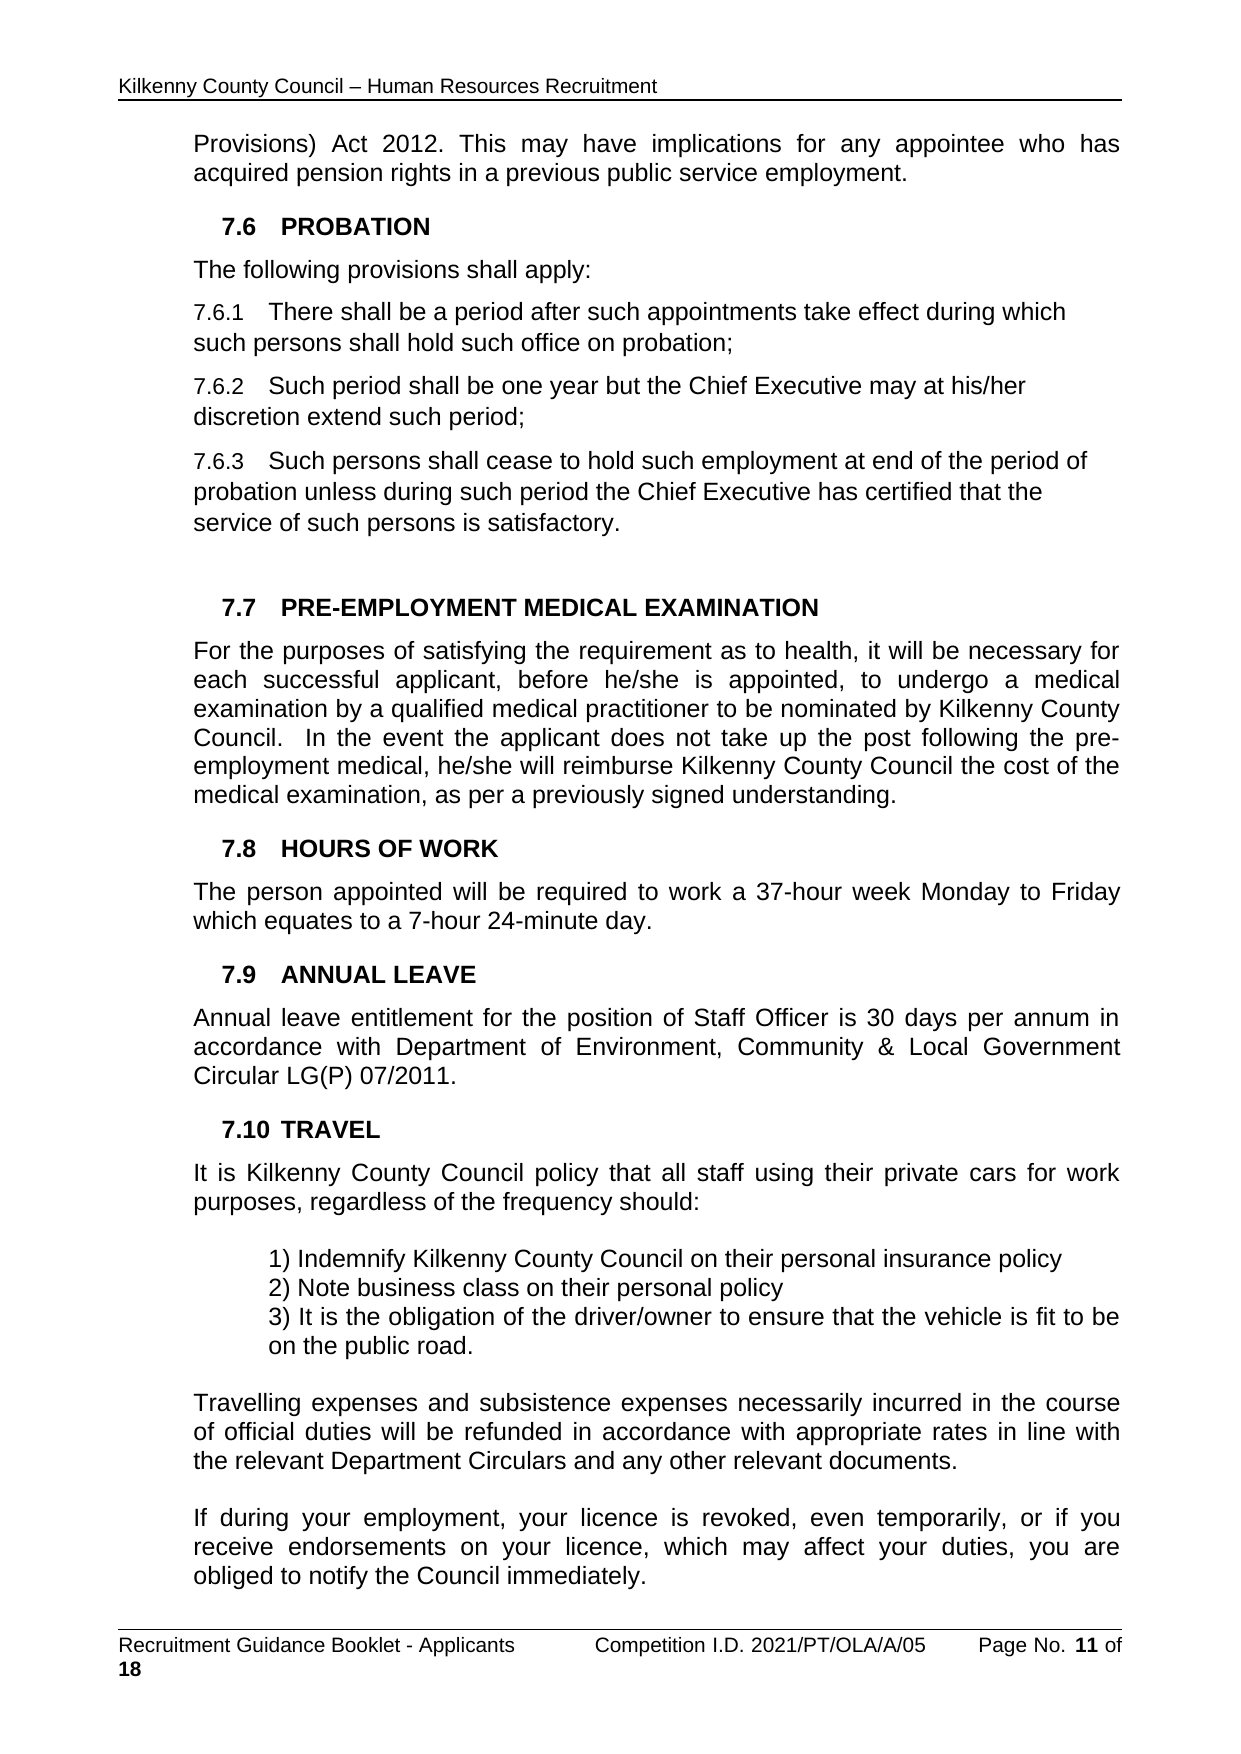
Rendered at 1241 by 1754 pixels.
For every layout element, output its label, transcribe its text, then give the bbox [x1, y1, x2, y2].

text Hours Of Work [221, 834, 1122, 862]
text Travel [221, 1114, 1122, 1143]
text The following provisions shall apply: [193, 255, 1122, 284]
text 3) It is the obligation of the driver/owner to ensure that the vehicle is fit to be on the public road. [268, 1302, 1122, 1359]
text Pre-Employment Medical Examination [221, 593, 1122, 621]
text Such persons shall cease to hold such employment at end of the period of probation unless during such period the Chief Executive has certified that the service of such persons is satisfactory. [193, 446, 1122, 537]
text If during your employment, your licence is revoked, even temporarily, or if you receive endorsements on your licence, which may affect your duties, you are obliged to notify the Council immediately. [193, 1503, 1122, 1589]
text It is Kilkenny County Council policy that all staff using their private cars for work purposes, regardless of the frequency should: [193, 1158, 1122, 1216]
text Annual leave entitlement for the position of Staff Officer is 30 days per annum in accordance with Department of Environment, Community & Local Government Circular LG(P) 07/2011. [193, 1003, 1122, 1089]
text There shall be a period after such appointments take effect during which such persons shall hold such office on probation; [193, 297, 1122, 356]
text The person appointed will be required to work a 37-hour week Monday to Friday which equates to a 7-hour 24-minute day. [193, 877, 1122, 935]
text 1) Indemnify Kilkenny County Council on their personal insurance policy [268, 1244, 1122, 1273]
text 2) Note business class on their personal policy [268, 1273, 1122, 1302]
text Such period shall be one year but the Chief Executive may at his/her discretion extend such period; [193, 371, 1122, 431]
text Annual Leave [221, 960, 1122, 988]
text For the purposes of satisfying the requirement as to health, it will be necessary for each successful applicant, before he/she is appointed, to undergo a medical examination by a qualified medical practitioner to be nominated by Kilkenny County Council. In the event the applicant does not take up the post following the pre-employment medical, he/she will reimburse Kilkenny County Council the cost of the medical examination, as per a previously signed understanding. [193, 636, 1122, 809]
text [193, 129, 1122, 187]
text Travelling expenses and subsistence expenses necessarily incurred in the course of official duties will be refunded in accordance with appropriate rates in line with the relevant Department Circulars and any other relevant documents. [193, 1388, 1122, 1474]
text Probation [221, 212, 1122, 241]
